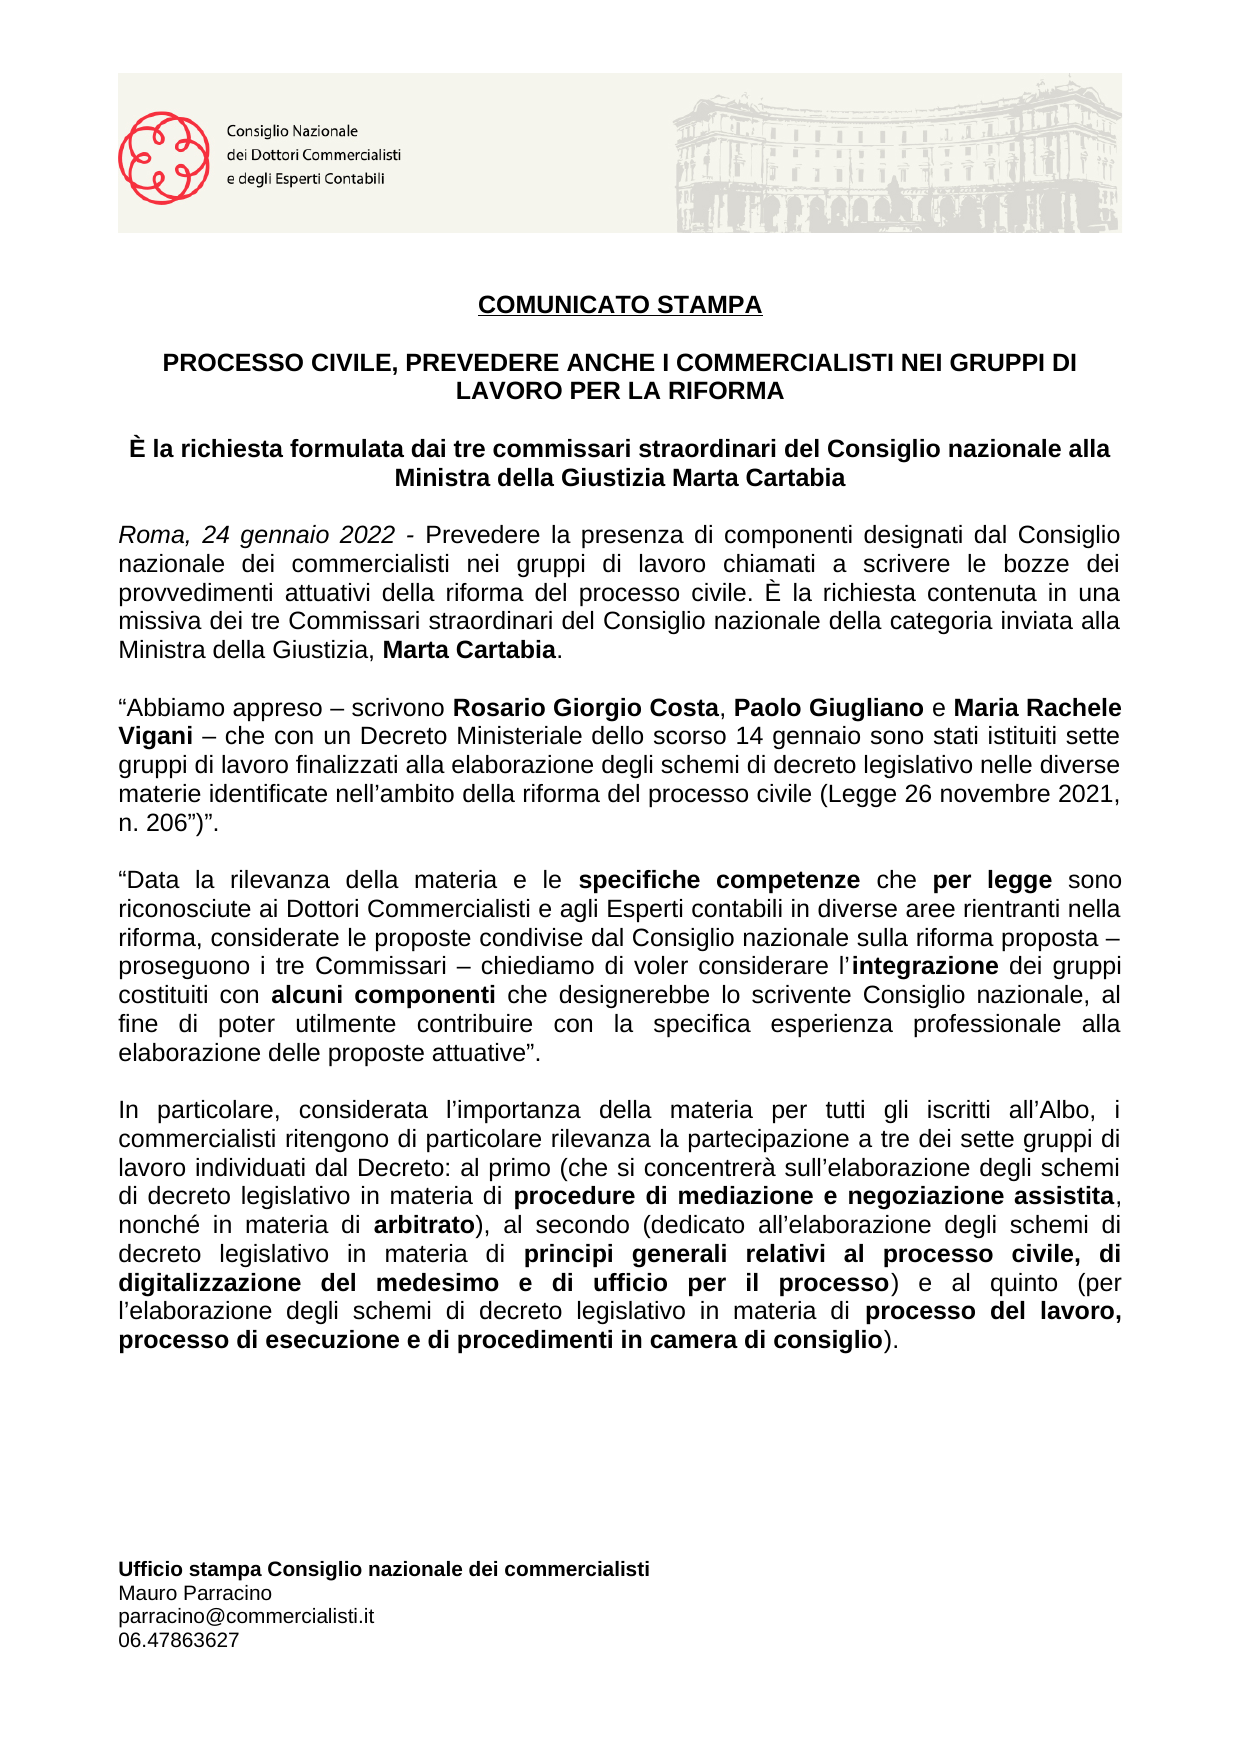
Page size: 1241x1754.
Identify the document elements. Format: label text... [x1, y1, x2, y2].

picture [118, 73, 1123, 233]
text In particolare, considerata l’importanza della materia per tutti gli iscritti all’Albo, i commercialisti ritengono di particolare rilevanza la partecipazione a tre dei sette gruppi di lavoro individuati dal Decreto: al primo (che si concentrerà sull’elaborazione degli schemi di decreto legislativo in materia di procedure di mediazione e negoziazione assistita, nonché in materia di arbitrato), al secondo (dedicato all’elaborazione degli schemi di decreto legislativo in materia di principi generali relativi al processo civile, di digitalizzazione del medesimo e di ufficio per il processo) e al quinto (per l’elaborazione degli schemi di decreto legislativo in materia di processo del lavoro, processo di esecuzione e di procedimenti in camera di consiglio). [118, 1095, 1122, 1354]
text COMUNICATO STAMPA [118, 290, 1122, 319]
text È la richiesta formulata dai tre commissari straordinari del Consiglio nazionale alla Ministra della Giustizia Marta Cartabia [118, 434, 1122, 491]
text PROCESSO CIVILE, PREVEDERE ANCHE I COMMERCIALISTI NEI GRUPPI DI LAVORO PER LA RIFORMA [118, 347, 1122, 405]
text “Data la rilevanza della materia e le specifiche competenze che per legge sono riconosciute ai Dottori Commercialisti e agli Esperti contabili in diverse aree rientranti nella riforma, considerate le proposte condivise dal Consiglio nazionale sulla riforma proposta – proseguono i tre Commissari – chiediamo di voler considerare l’integrazione dei gruppi costituiti con alcuni componenti che designerebbe lo scrivente Consiglio nazionale, al fine di poter utilmente contribuire con la specifica esperienza professionale alla elaborazione delle proposte attuative”. [118, 865, 1122, 1066]
text Roma, 24 gennaio 2022 - Prevedere la presenza di componenti designati dal Consiglio nazionale dei commercialisti nei gruppi di lavoro chiamati a scrivere le bozze dei provvedimenti attuativi della riforma del processo civile. È la richiesta contenuta in una missiva dei tre Commissari straordinari del Consiglio nazionale della categoria inviata alla Ministra della Giustizia, Marta Cartabia. [118, 520, 1122, 664]
text “Abbiamo appreso – scrivono Rosario Giorgio Costa, Paolo Giugliano e Maria Rachele Vigani – che con un Decreto Ministeriale dello scorso 14 gennaio sono stati istituiti sette gruppi di lavoro finalizzati alla elaborazione degli schemi di decreto legislativo nelle diverse materie identificate nell’ambito della riforma del processo civile (Legge 26 novembre 2021, n. 206”)”. [118, 692, 1122, 836]
